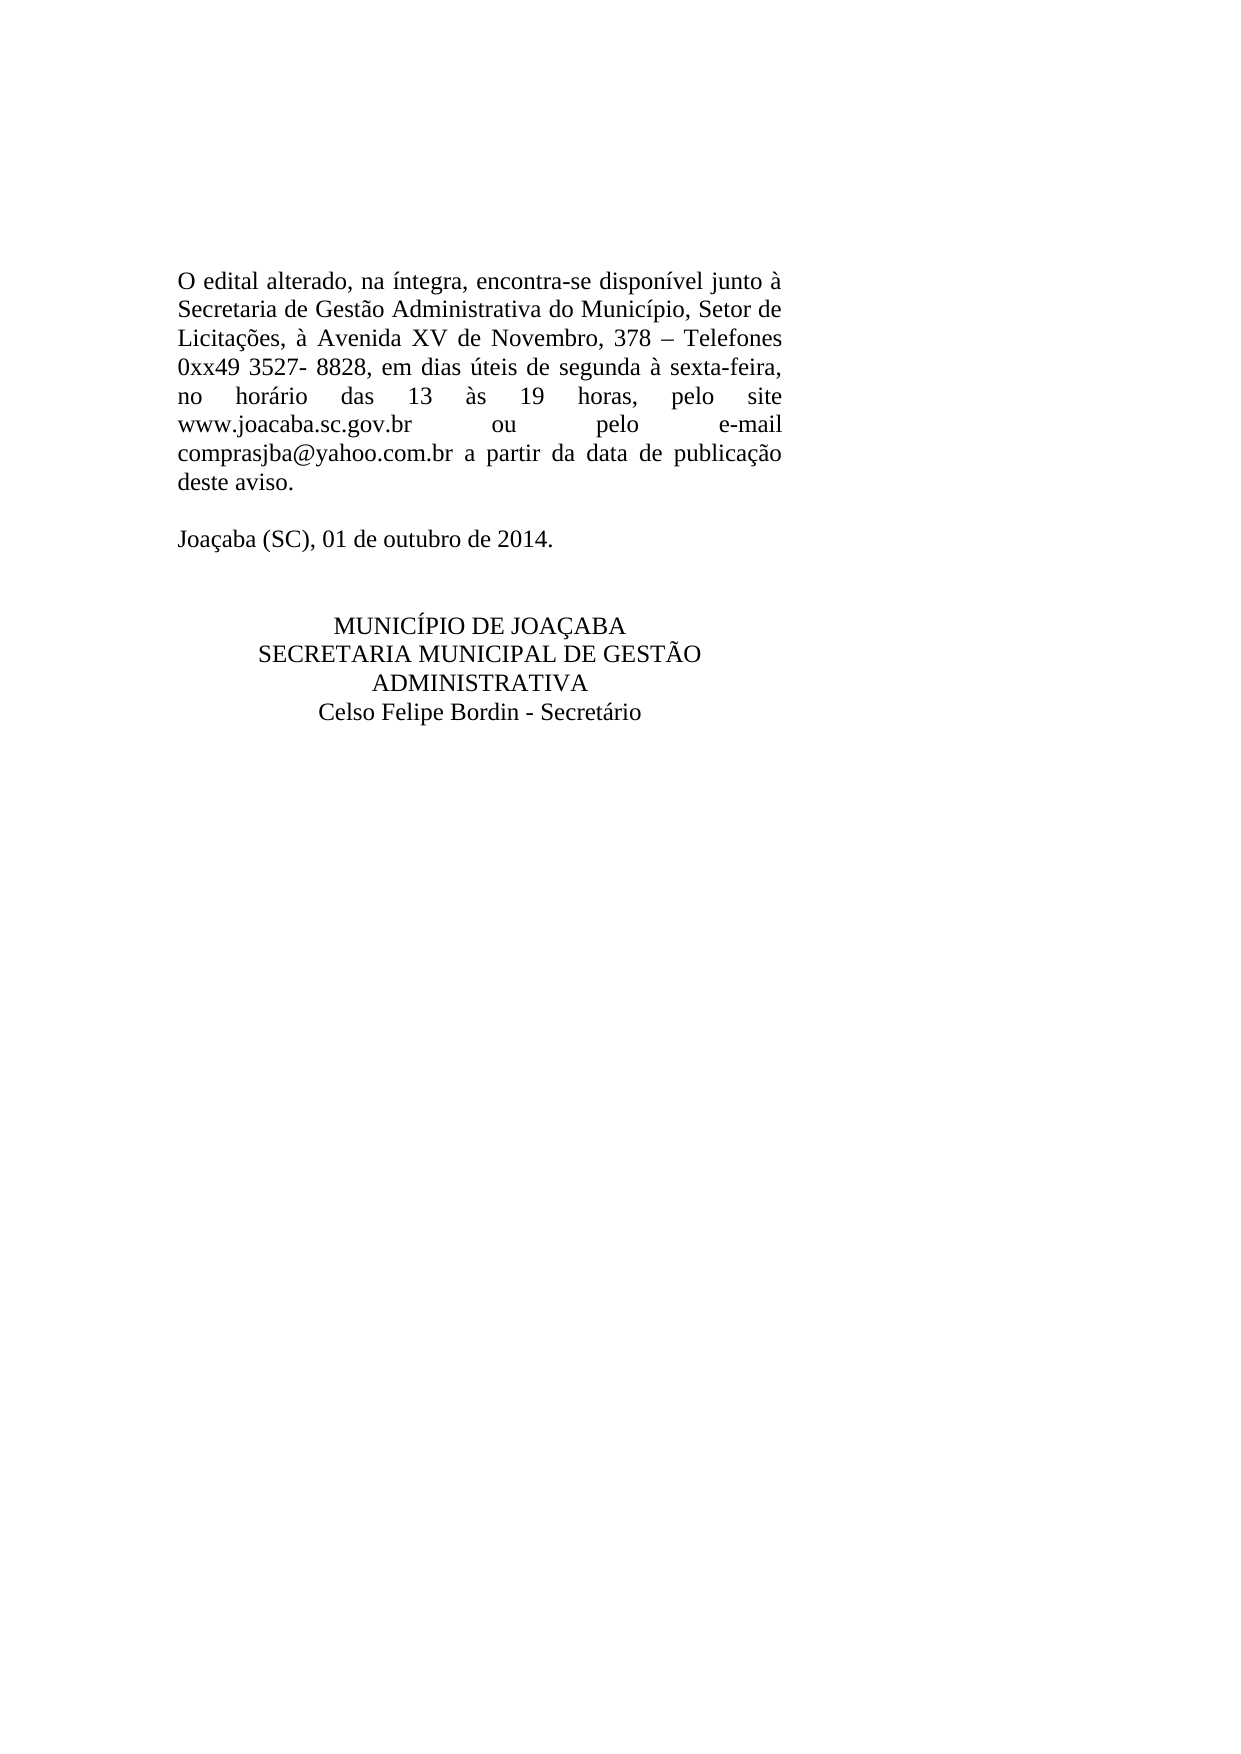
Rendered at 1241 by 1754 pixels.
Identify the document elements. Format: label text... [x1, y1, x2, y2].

text Joaçaba (SC), 01 de outubro de 2014. [177, 524, 782, 553]
text MUNICÍPIO DE JOAÇABA [177, 611, 782, 639]
text SECRETARIA MUNICIPAL DE GESTÃO ADMINISTRATIVA [177, 639, 782, 697]
text O edital alterado, na íntegra, encontra-se disponível junto à Secretaria de Gestão Administrativa do Município, Setor de Licitações, à Avenida XV de Novembro, 378 – Telefones 0xx49 3527- 8828, em dias úteis de segunda à sexta-feira, no horário das 13 às 19 horas, pelo site www.joacaba.sc.gov.br ou pelo e-mail comprasjba@yahoo.com.br a partir da data de publicação deste aviso. [177, 266, 782, 496]
text Celso Felipe Bordin - Secretário [177, 697, 782, 726]
